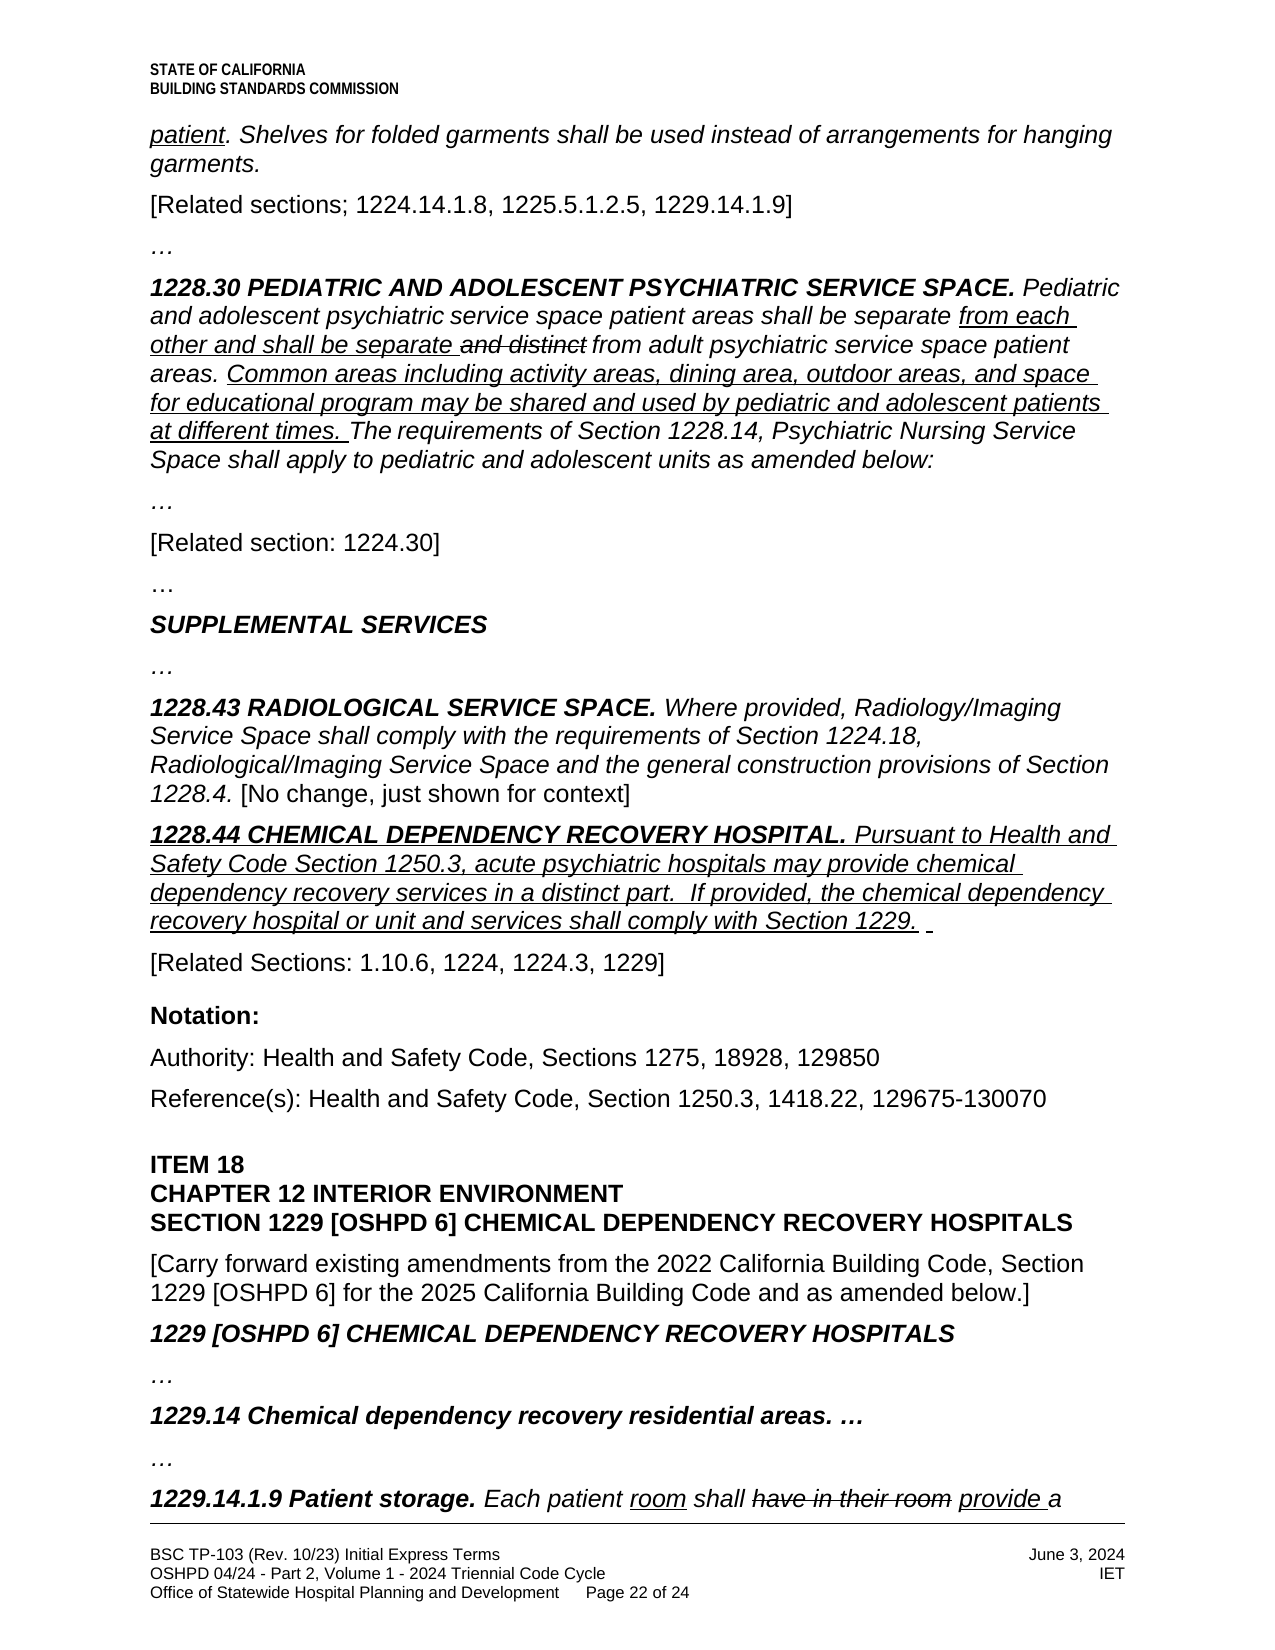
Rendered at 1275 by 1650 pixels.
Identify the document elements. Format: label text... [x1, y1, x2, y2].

text 1229.14 Chemical dependency recovery residential areas. … [150, 1401, 1125, 1430]
text [Related sections; 1224.14.1.8, 1225.5.1.2.5, 1229.14.1.9] [150, 190, 1125, 219]
text [Related section: 1224.30] [150, 527, 1125, 556]
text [150, 1484, 1125, 1512]
text … [150, 1442, 1125, 1471]
text … [150, 231, 1125, 260]
text 1229 [OSHPD 6] CHEMICAL DEPENDENCY RECOVERY HOSPITALS [150, 1319, 1125, 1347]
text 1228.30 PEDIATRIC AND ADOLESCENT PSYCHIATRIC SERVICE SPACE. Pediatric and adolescent psychiatric service space patient areas shall be separate from each other and shall be separate and distinct from adult psychiatric service space patient areas. Common areas including activity areas, dining area, outdoor areas, and space for educational program may be shared and used by pediatric and adolescent patients at different times. The requirements of Section 1228.14, Psychiatric Nursing Service Space shall apply to pediatric and adolescent units as amended below: [150, 272, 1125, 474]
text … [150, 569, 1125, 597]
text Authority: Health and Safety Code, Sections 1275, 18928, 129850 [150, 1042, 1125, 1071]
subtitle Notation: [150, 1001, 1125, 1030]
text 1228.44 CHEMICAL DEPENDENCY RECOVERY HOSPITAL. Pursuant to Health and Safety Code Section 1250.3, acute psychiatric hospitals may provide chemical dependency recovery services in a distinct part. If provided, the chemical dependency recovery hospital or unit and services shall comply with Section 1229. [150, 820, 1125, 935]
text [Related Sections: 1.10.6, 1224, 1224.3, 1229] [150, 947, 1125, 976]
text … [150, 651, 1125, 680]
text SUPPLEMENTAL SERVICES [150, 610, 1125, 639]
text 1228.43 RADIOLOGICAL SERVICE SPACE. Where provided, Radiology/Imaging Service Space shall comply with the requirements of Section 1224.18, Radiological/Imaging Service Space and the general construction provisions of Section 1228.4. [No change, just shown for context] [150, 692, 1125, 807]
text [150, 120, 1125, 177]
text … [150, 1360, 1125, 1389]
subtitle ITEM 18 CHAPTER 12 INTERIOR ENVIRONMENT SECTION 1229 [OSHPD 6] CHEMICAL DEPENDENCY RECOVERY HOSPITALS [150, 1150, 1125, 1236]
text Reference(s): Health and Safety Code, Section 1250.3, 1418.22, 129675-130070 [150, 1084, 1125, 1112]
text … [150, 486, 1125, 515]
text [Carry forward existing amendments from the 2022 California Building Code, Section 1229 [OSHPD 6] for the 2025 California Building Code and as amended below.] [150, 1249, 1125, 1306]
